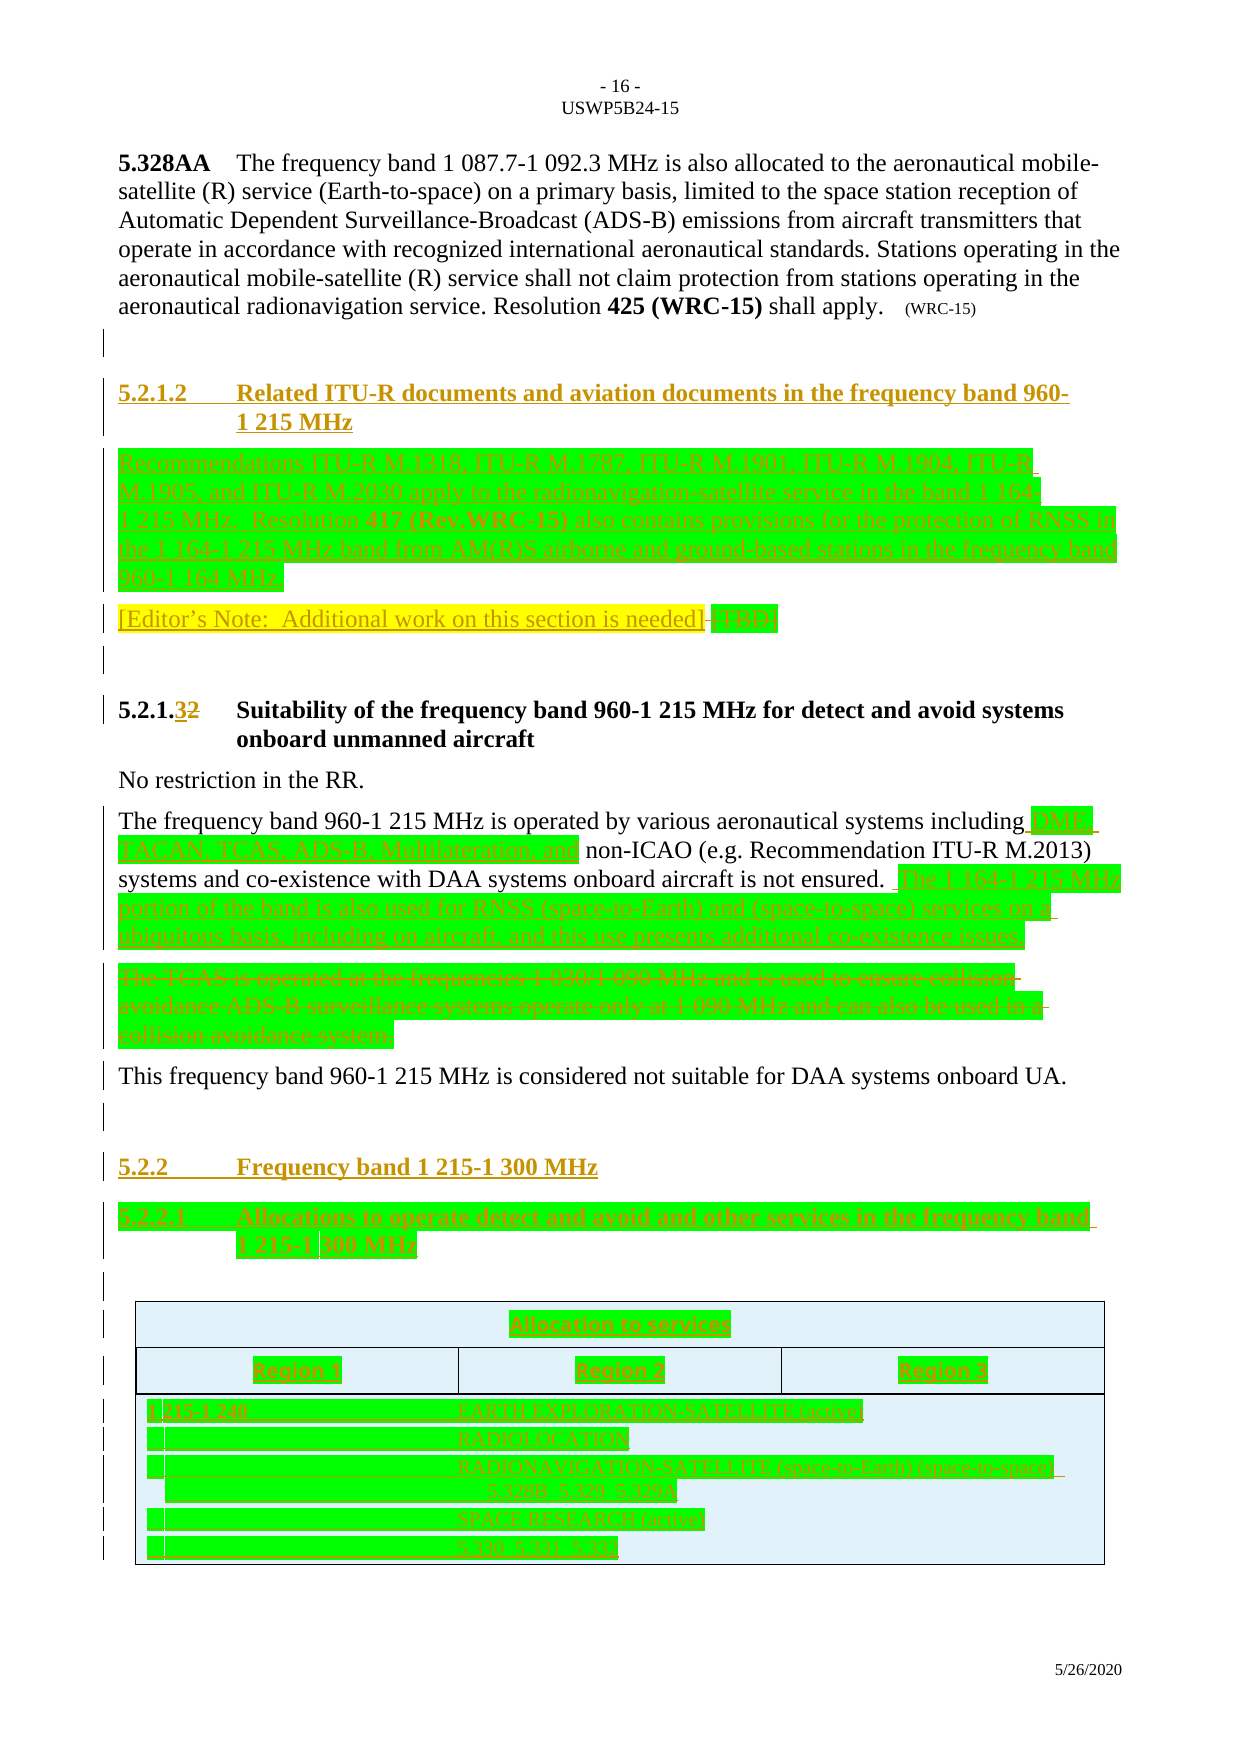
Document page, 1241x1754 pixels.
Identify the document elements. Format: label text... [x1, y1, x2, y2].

subtitle 5.2.1. Suitability of the frequency band 960-1 215 MHz for detect and avoid systems onboard unmanned aircraft [118, 695, 1122, 753]
text 5.328AA The frequency band 1 087.7-1 092.3 MHz is also allocated to the aeronautical mobile-satellite (R) service (Earth-to-space) on a primary basis, limited to the space station reception of Automatic Dependent Surveillance-Broadcast (ADS-B) emissions from aircraft transmitters that operate in accordance with recognized international aeronautical standards. Stations operating in the aeronautical mobile-satellite (R) service shall not claim protection from stations operating in the aeronautical radionavigation service. Resolution 425 (WRC-15) shall apply. (WRC-15) [118, 148, 1122, 320]
text The frequency band 960-1 215 MHz is operated by various aeronautical systems including non-ICAO (e.g. Recommendation ITU-R M.2013) systems and co-existence with DAA systems onboard aircraft is not ensured. [118, 806, 1122, 950]
text This frequency band 960-1 215 MHz is considered not suitable for DAA systems onboard UA. [118, 1061, 1122, 1090]
text No restriction in the RR. [118, 765, 1122, 794]
